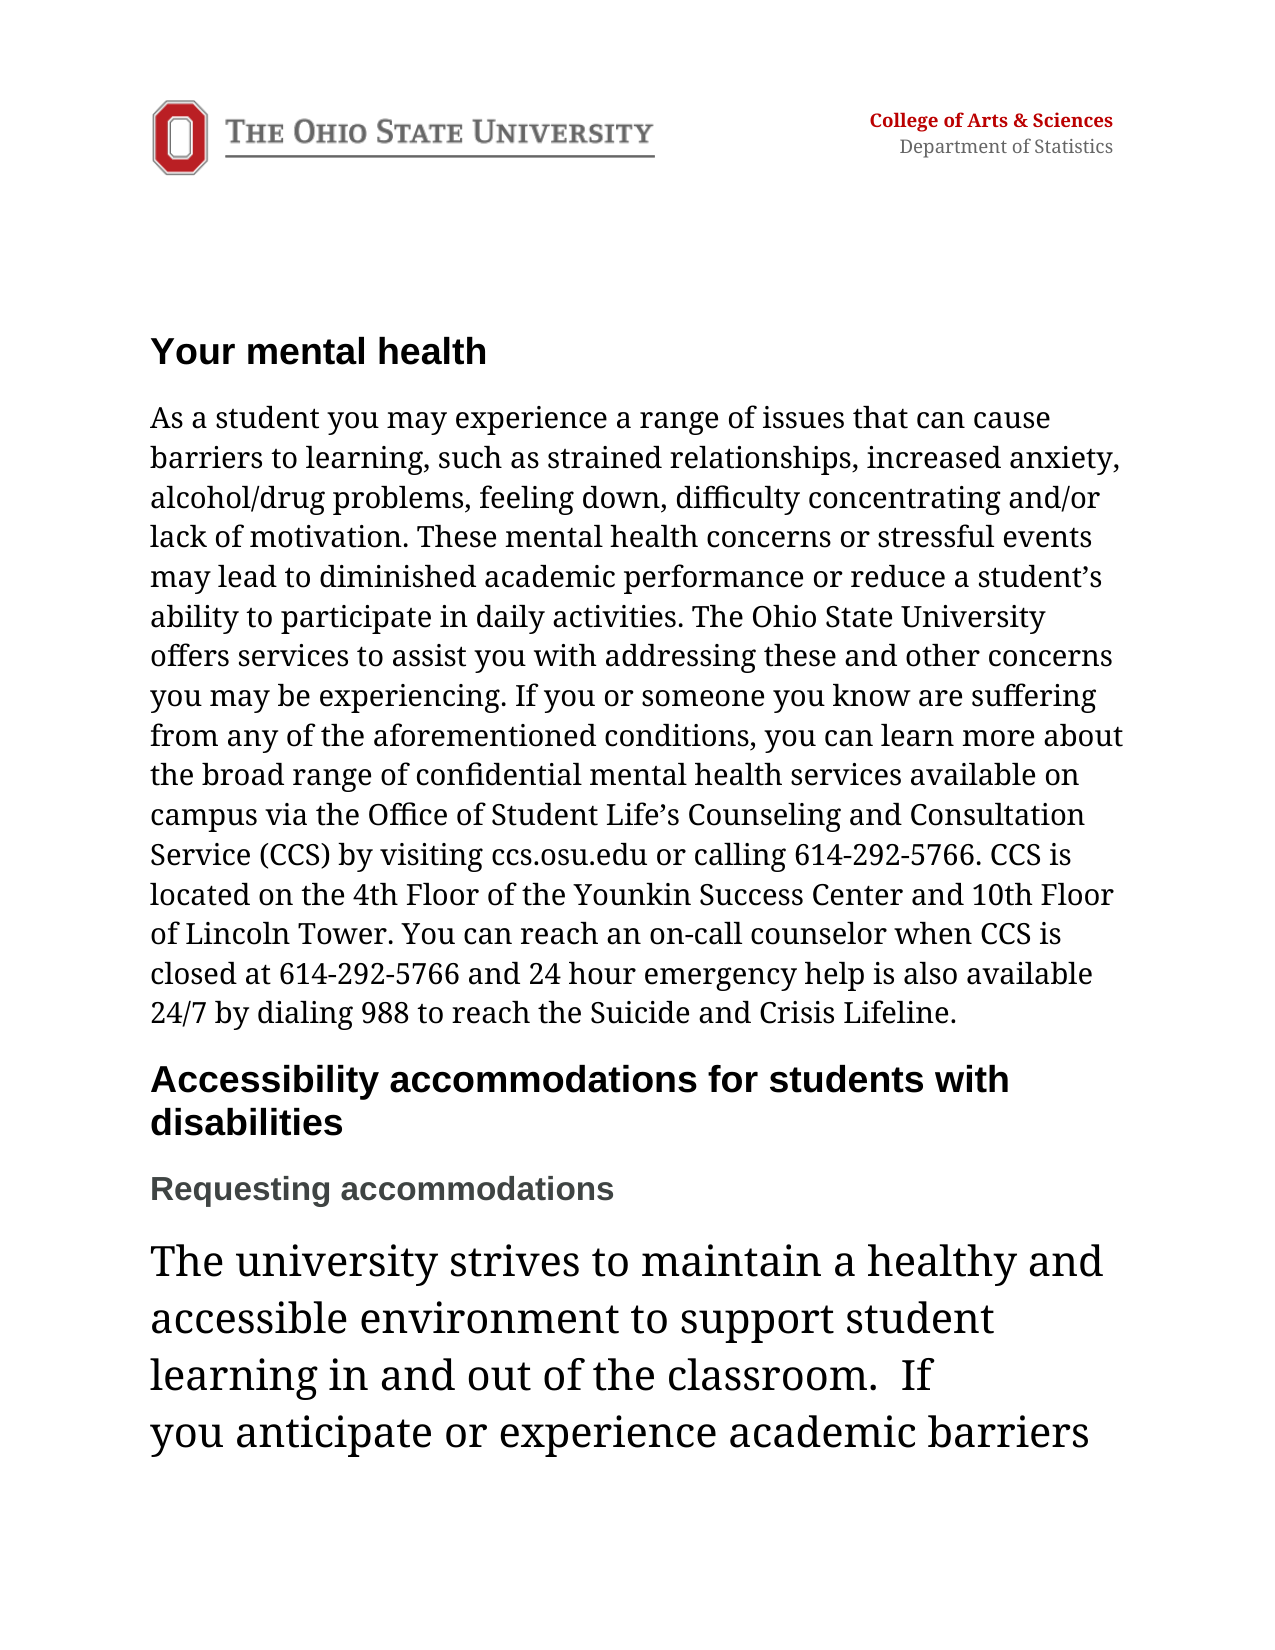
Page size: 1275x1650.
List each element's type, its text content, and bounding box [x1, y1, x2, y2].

text As a student you may experience a range of issues that can cause barriers to learning, such as strained relationships, increased anxiety, alcohol/drug problems, feeling down, difficulty concentrating and/or lack of motivation. These mental health concerns or stressful events may lead to diminished academic performance or reduce a student’s ability to participate in daily activities. The Ohio State University offers services to assist you with addressing these and other concerns you may be experiencing. If you or someone you know are suffering from any of the aforementioned conditions, you can learn more about the broad range of confidential mental health services available on campus via the Office of Student Life’s Counseling and Consultation Service (CCS) by visiting ccs.osu.edu or calling 614-292-5766. CCS is located on the 4th Floor of the Younkin Success Center and 10th Floor of Lincoln Tower. You can reach an on-call counselor when CCS is closed at 614-292-5766 and 24 hour emergency help is also available 24/7 by dialing 988 to reach the Suicide and Crisis Lifeline. [150, 397, 1125, 1032]
subtitle Requesting accommodations [150, 1169, 1125, 1207]
subtitle Accessibility accommodations for students with disabilities [150, 1057, 1125, 1144]
subtitle Your mental health [150, 329, 1125, 372]
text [150, 1232, 1125, 1459]
